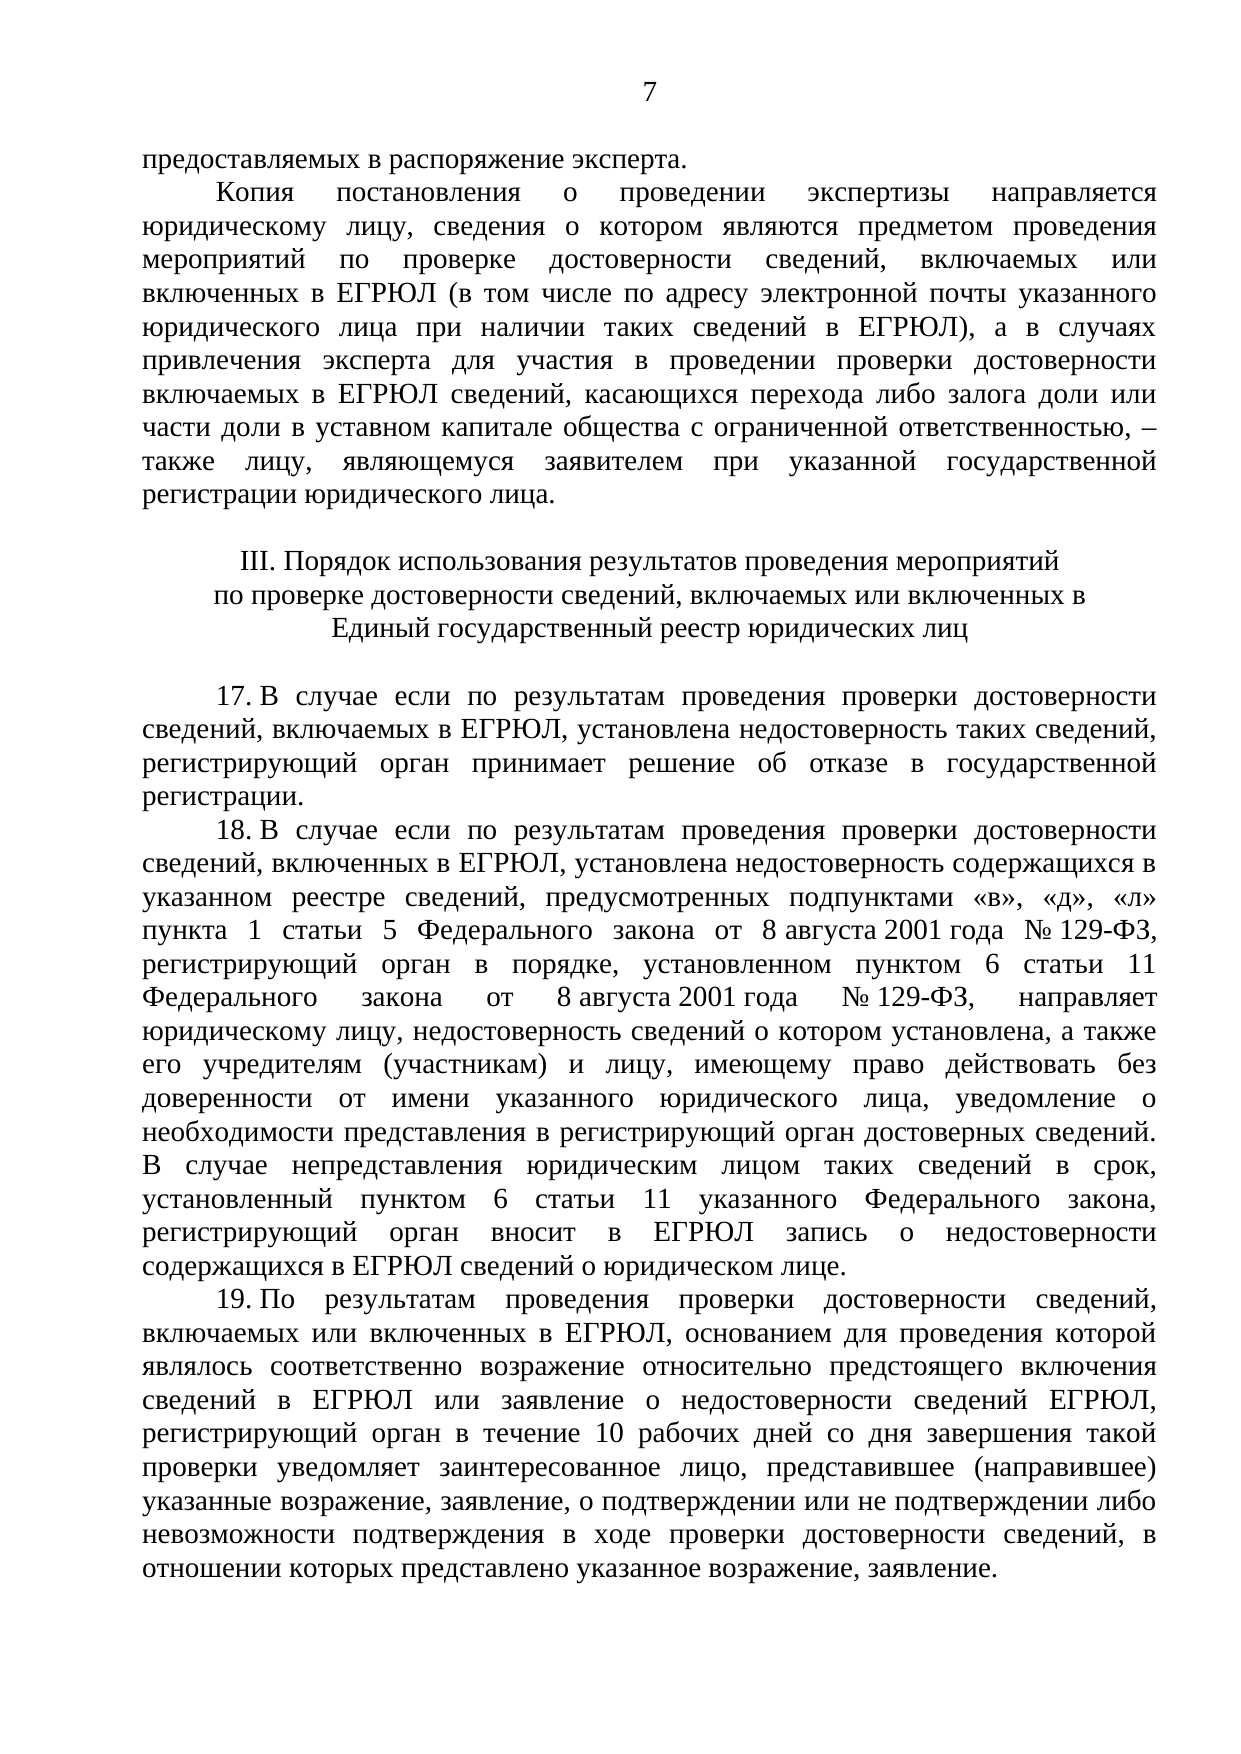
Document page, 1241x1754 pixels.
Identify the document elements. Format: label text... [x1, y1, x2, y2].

title по проверке достоверности сведений, включаемых или включенных в [142, 577, 1157, 611]
title 18. В случае если по результатам проведения проверки достоверности сведений, включенных в ЕГРЮЛ, установлена недостоверность содержащихся в указанном реестре сведений, предусмотренных подпунктами «в», «д», «л» пункта 1 статьи 5 Федерального закона от 8 августа 2001 года № 129-ФЗ, регистрирующий орган в порядке, установленном пунктом 6 статьи 11 Федерального закона от 8 августа 2001 года № 129-ФЗ, направляет юридическому лицу, недостоверность сведений о котором установлена, а также его учредителям (участникам) и лицу, имеющему право действовать без доверенности от имени указанного юридического лица, уведомление о необходимости представления в регистрирующий орган достоверных сведений. В случае непредставления юридическим лицом таких сведений в срок, установленный пунктом 6 статьи 11 указанного Федерального закона, регистрирующий орган вносит в ЕГРЮЛ запись о недостоверности содержащихся в ЕГРЮЛ сведений о юридическом лице. [142, 812, 1157, 1281]
title Единый государственный реестр юридических лиц [142, 611, 1157, 644]
title Копия постановления о проведении экспертизы направляется юридическому лицу, сведения о котором являются предметом проведения мероприятий по проверке достоверности сведений, включаемых или включенных в ЕГРЮЛ (в том числе по адресу электронной почты указанного юридического лица при наличии таких сведений в ЕГРЮЛ), а в случаях привлечения эксперта для участия в проведении проверки достоверности включаемых в ЕГРЮЛ сведений, касающихся перехода либо залога доли или части доли в уставном капитале общества с ограниченной ответственностью, – также лицу, являющемуся заявителем при указанной государственной регистрации юридического лица. [142, 174, 1157, 510]
title 17. В случае если по результатам проведения проверки достоверности сведений, включаемых в ЕГРЮЛ, установлена недостоверность таких сведений, регистрирующий орган принимает решение об отказе в государственной регистрации. [142, 678, 1157, 812]
title 19. По результатам проведения проверки достоверности сведений, включаемых или включенных в ЕГРЮЛ, основанием для проведения которой являлось соответственно возражение относительно предстоящего включения сведений в ЕГРЮЛ или заявление о недостоверности сведений ЕГРЮЛ, регистрирующий орган в течение 10 рабочих дней со дня завершения такой проверки уведомляет заинтересованное лицо, представившее (направившее) указанные возражение, заявление, о подтверждении или не подтверждении либо невозможности подтверждения в ходе проверки достоверности сведений, в отношении которых представлено указанное возражение, заявление. [142, 1281, 1157, 1583]
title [142, 141, 1157, 174]
title III. Порядок использования результатов проведения мероприятий [142, 543, 1157, 577]
